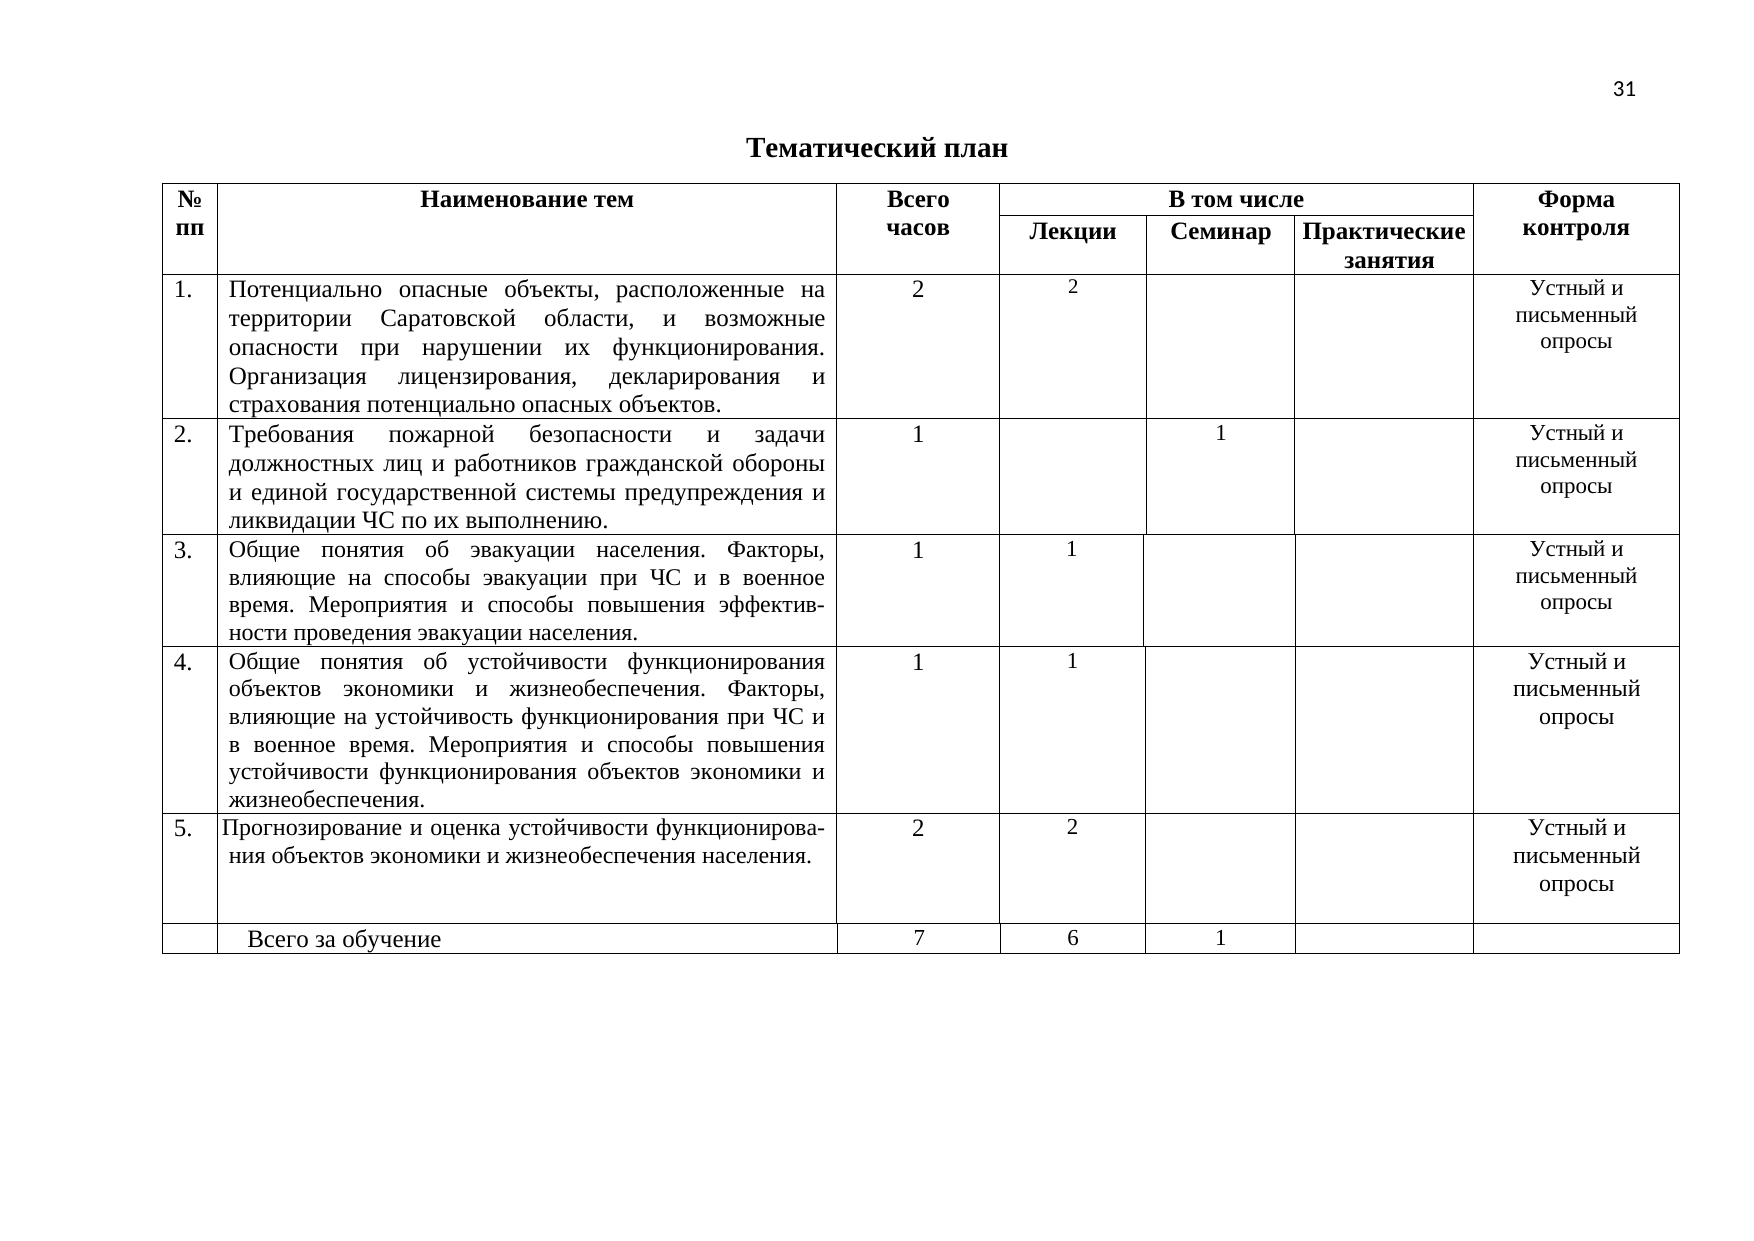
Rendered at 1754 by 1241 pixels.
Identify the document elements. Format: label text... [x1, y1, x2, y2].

table_cell Потенциально опасные объекты, расположенные на территории Саратовской области, и возможные опасности при нарушении их функционирования. Организация лицензирования, декларирования и страхования потенциально опасных объектов. [218, 275, 836, 418]
table_cell 1 [1147, 419, 1294, 534]
table_header Форма контроля [1474, 184, 1679, 273]
table_header В том числе [1000, 184, 1473, 215]
table_cell [1144, 535, 1295, 646]
table_cell 1 [837, 647, 999, 812]
table_cell 1 [837, 419, 999, 534]
table_cell 1. [163, 275, 217, 418]
table_cell 2. [163, 419, 217, 534]
table_cell 4. [163, 647, 217, 812]
table_cell 6 [1001, 924, 1145, 952]
table_cell 2 [837, 814, 999, 923]
table_cell [1295, 275, 1473, 418]
table_cell Общие понятия об устойчивости функционирования объектов экономики и жизнеобеспечения. Факторы, влияющие на устойчивость функционирования при ЧС и в военное время. Мероприятия и способы повышения устойчивости функционирования объектов экономики и жизнеобеспечения. [218, 647, 836, 812]
table_cell [1296, 535, 1473, 646]
table_cell Семинар [1147, 216, 1294, 273]
text Тематический план [118, 130, 1636, 163]
table_cell [1295, 419, 1473, 534]
table_cell [1296, 647, 1473, 812]
table_cell Устный и письменный опросы [1474, 647, 1679, 812]
table_cell [1296, 924, 1473, 952]
table_cell 1 [1146, 924, 1295, 952]
table_cell 2 [1000, 275, 1146, 418]
table_header Всего часов [837, 184, 999, 273]
table_cell Устный и письменный опросы [1474, 535, 1679, 646]
table_cell Устный и письменный опросы [1474, 275, 1679, 418]
table_cell [1146, 647, 1295, 812]
table_header Наименование тем [218, 184, 836, 273]
table_cell 7 [838, 924, 1000, 952]
table_cell 1 [837, 535, 999, 646]
table_cell Устный и письменный опросы [1474, 814, 1679, 923]
table_cell [1146, 814, 1295, 923]
table_cell 2 [837, 275, 999, 418]
table_cell Устный и письменный опросы [1474, 419, 1679, 534]
table_cell 5. [163, 814, 217, 923]
table_cell Прогнозирование и оценка устойчивости функционирова-ния объектов экономики и жизнеобеспечения населения. [218, 814, 836, 923]
table_cell [1000, 419, 1146, 534]
table_header № пп [163, 184, 217, 273]
table_cell [1474, 924, 1679, 952]
table_cell 3. [163, 535, 217, 646]
table_cell [1147, 275, 1294, 418]
table_cell Общие понятия об эвакуации населения. Факторы, влияющие на способы эвакуации при ЧС и в военное время. Мероприятия и способы повышения эффектив-ности проведения эвакуации населения. [218, 535, 836, 646]
table_cell Требования пожарной безопасности и задачи должностных лиц и работников гражданской обороны и единой государственной системы предупреждения и ликвидации ЧС по их выполнению. [218, 419, 836, 534]
table_cell Лекции [1000, 216, 1146, 273]
table_cell Всего за обучение [218, 924, 837, 952]
table_cell Практические занятия [1295, 216, 1473, 273]
table_cell 1 [1000, 535, 1143, 646]
table_cell [163, 924, 217, 952]
table_cell [1296, 814, 1473, 923]
table_cell 1 [1000, 647, 1145, 812]
table_cell 2 [1000, 814, 1145, 923]
